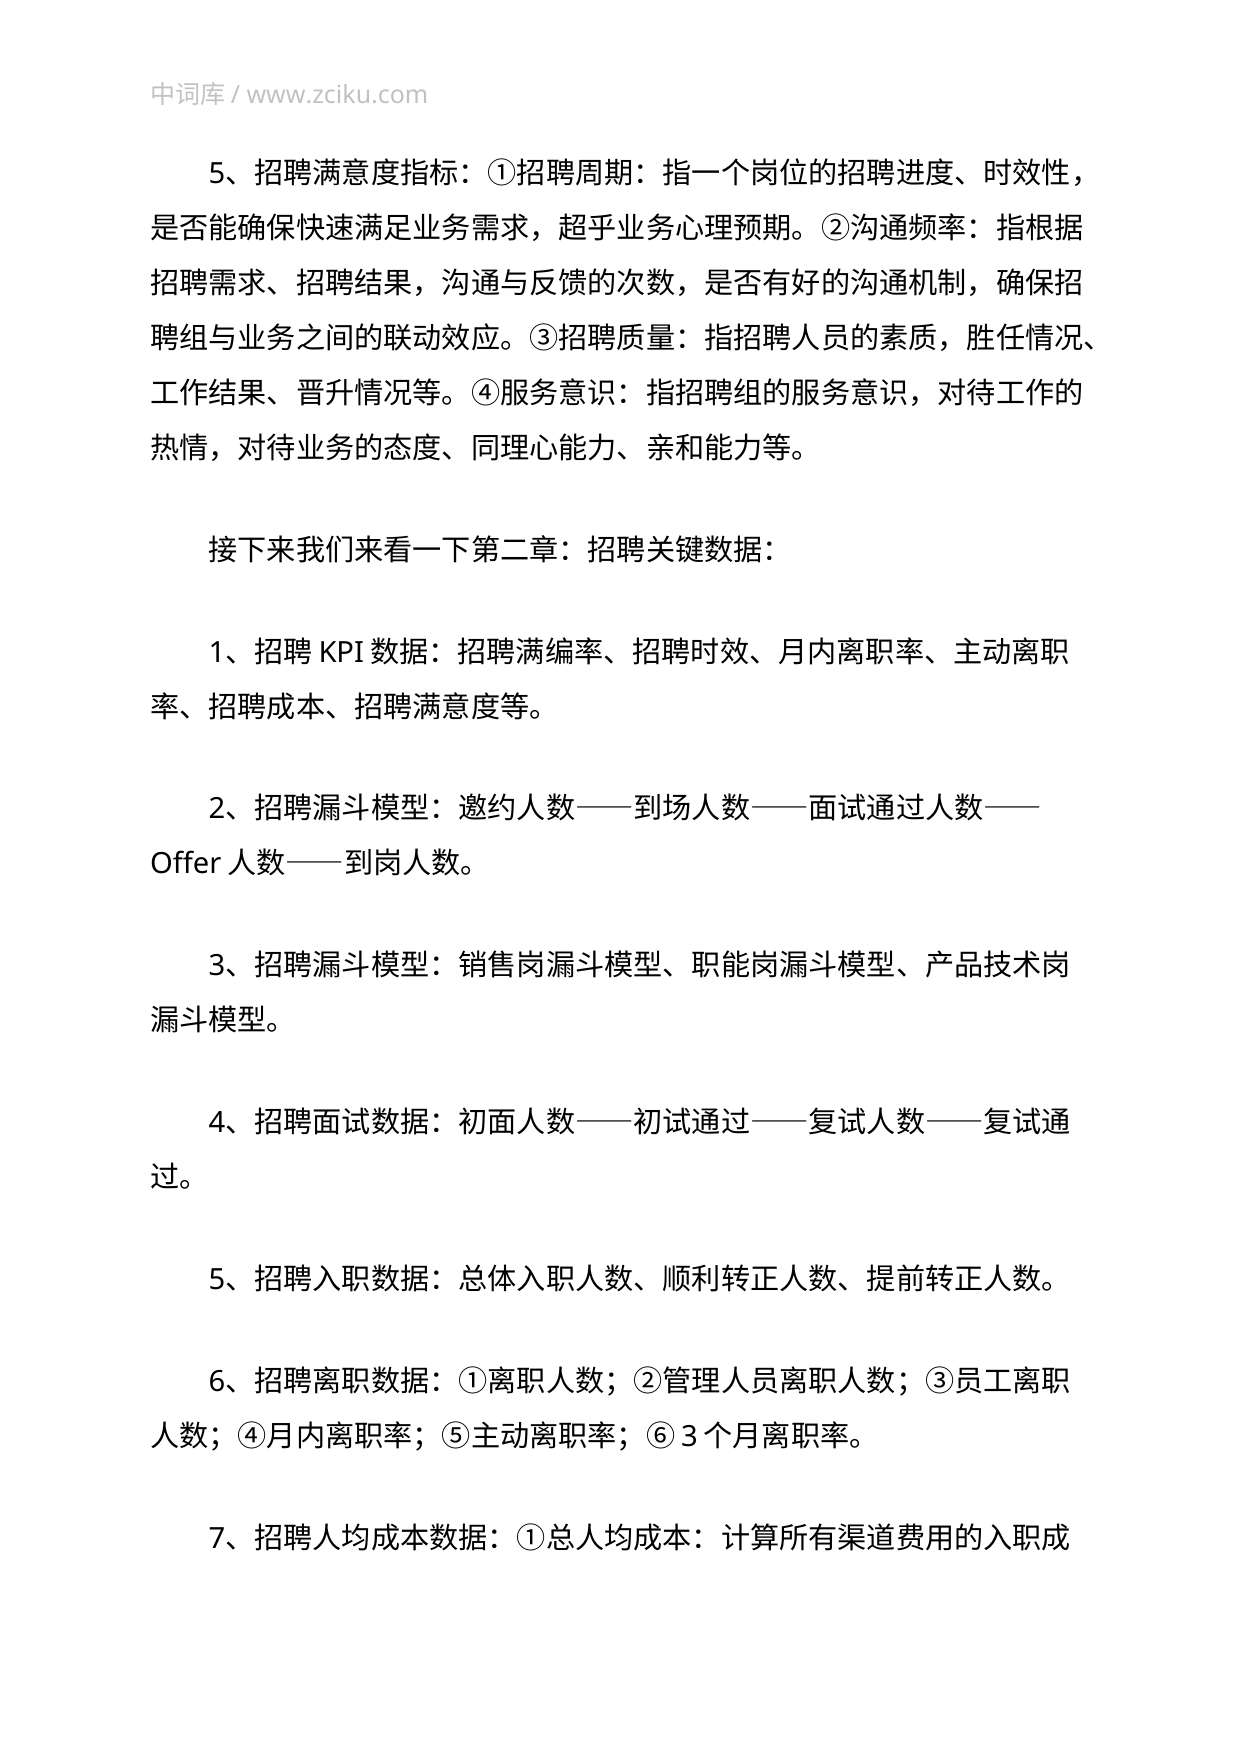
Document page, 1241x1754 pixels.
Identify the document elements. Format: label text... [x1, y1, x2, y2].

text 5、招聘满意度指标：①招聘周期：指一个岗位的招聘进度、时效性，是否能确保快速满足业务需求，超乎业务心理预期。②沟通频率：指根据招聘需求、招聘结果，沟通与反馈的次数，是否有好的沟通机制，确保招聘组与业务之间的联动效应。③招聘质量：指招聘人员的素质，胜任情况、工作结果、晋升情况等。④服务意识：指招聘组的服务意识，对待工作的热情，对待业务的态度、同理心能力、亲和能力等。 [150, 150, 1090, 467]
text 接下来我们来看一下第二章：招聘关键数据： [150, 526, 1090, 569]
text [150, 1514, 1090, 1557]
text 2、招聘漏斗模型：邀约人数——到场人数——面试通过人数——Offer人数——到岗人数。 [150, 785, 1090, 882]
text 6、招聘离职数据：①离职人数；②管理人员离职人数；③员工离职人数；④月内离职率；⑤主动离职率；⑥3个月离职率。 [150, 1357, 1090, 1455]
text 1、招聘KPI数据：招聘满编率、招聘时效、月内离职率、主动离职率、招聘成本、招聘满意度等。 [150, 628, 1090, 725]
text 4、招聘面试数据：初面人数——初试通过——复试人数——复试通过。 [150, 1099, 1090, 1196]
text 5、招聘入职数据：总体入职人数、顺利转正人数、提前转正人数。 [150, 1255, 1090, 1298]
text 3、招聘漏斗模型：销售岗漏斗模型、职能岗漏斗模型、产品技术岗漏斗模型。 [150, 942, 1090, 1039]
